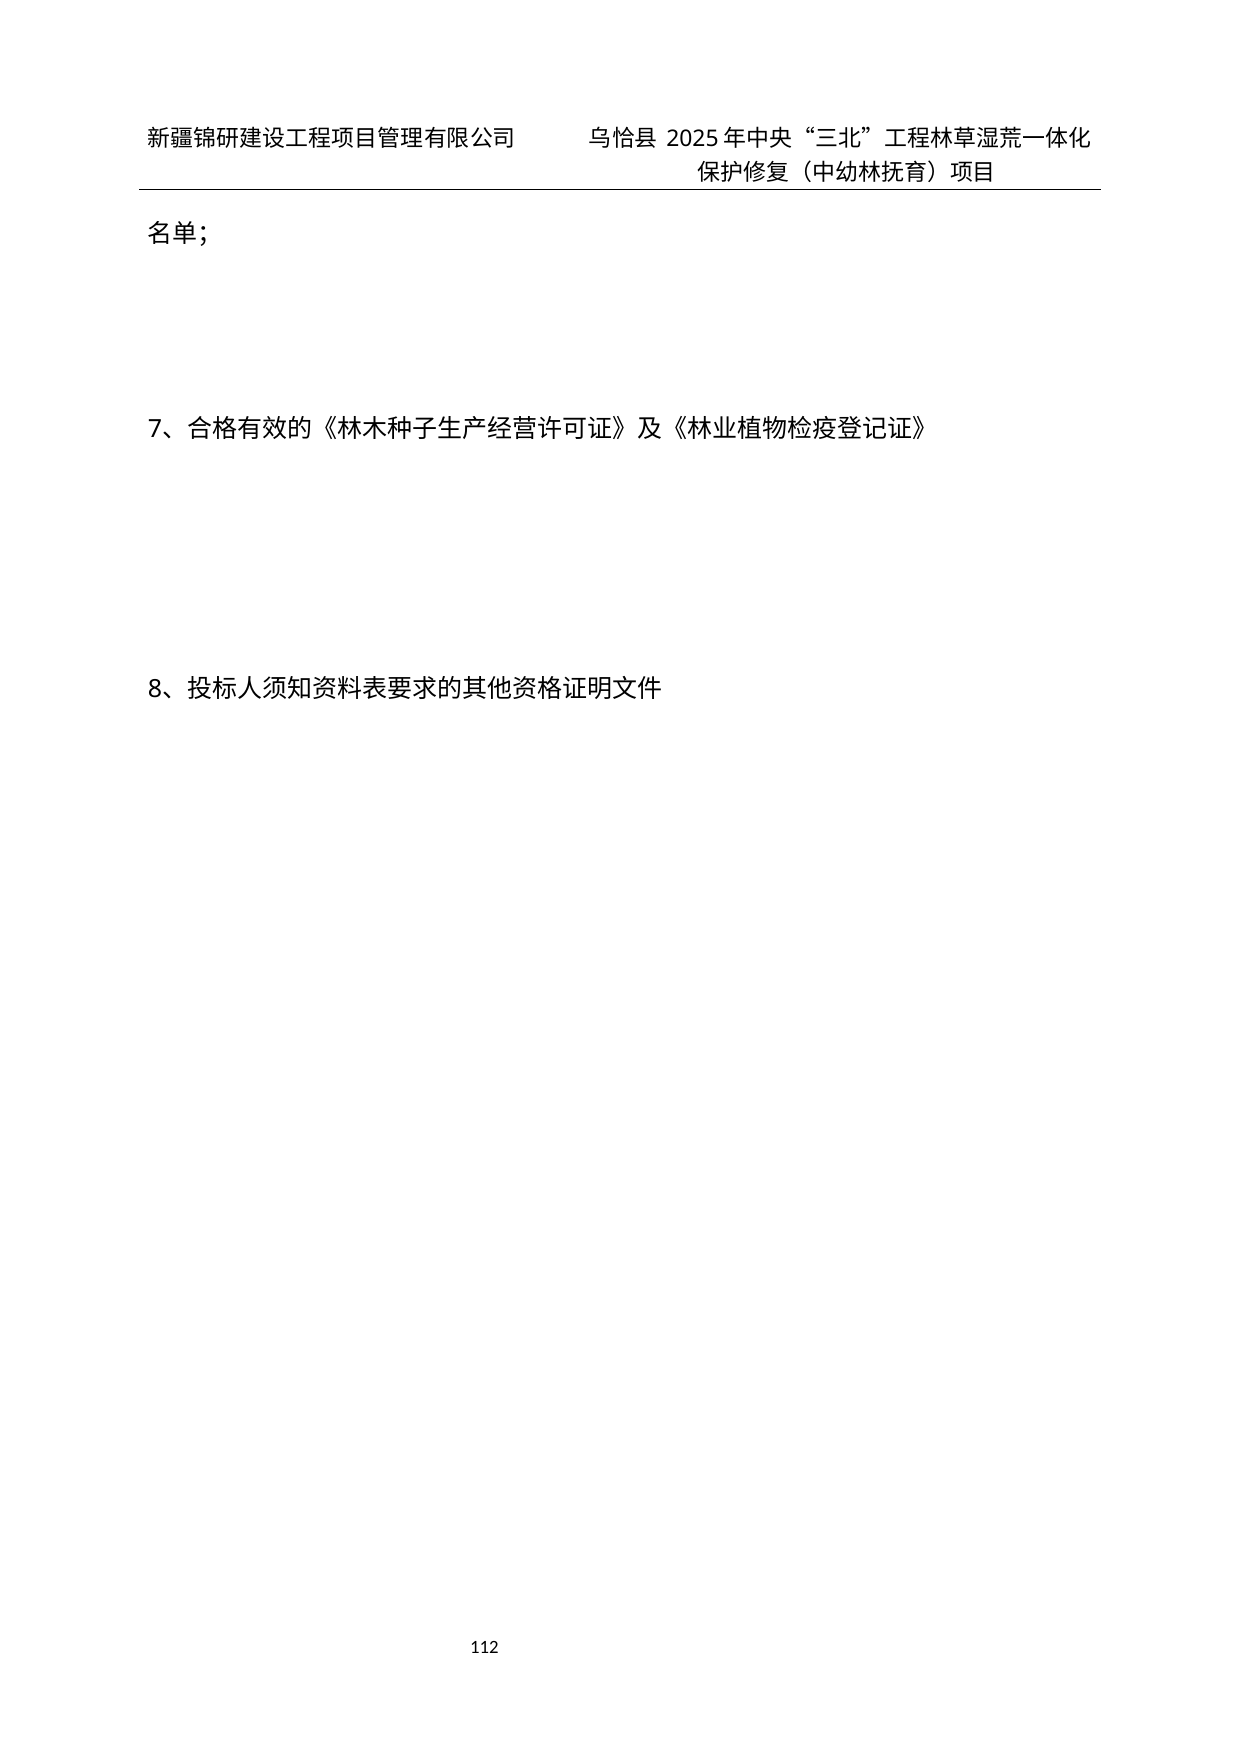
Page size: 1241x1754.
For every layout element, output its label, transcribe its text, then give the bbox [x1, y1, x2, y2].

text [148, 199, 1093, 264]
text 8、投标人须知资料表要求的其他资格证明文件 [148, 654, 1093, 719]
text 7、合格有效的《林木种子生产经营许可证》及《林业植物检疫登记证》 [148, 394, 1093, 459]
